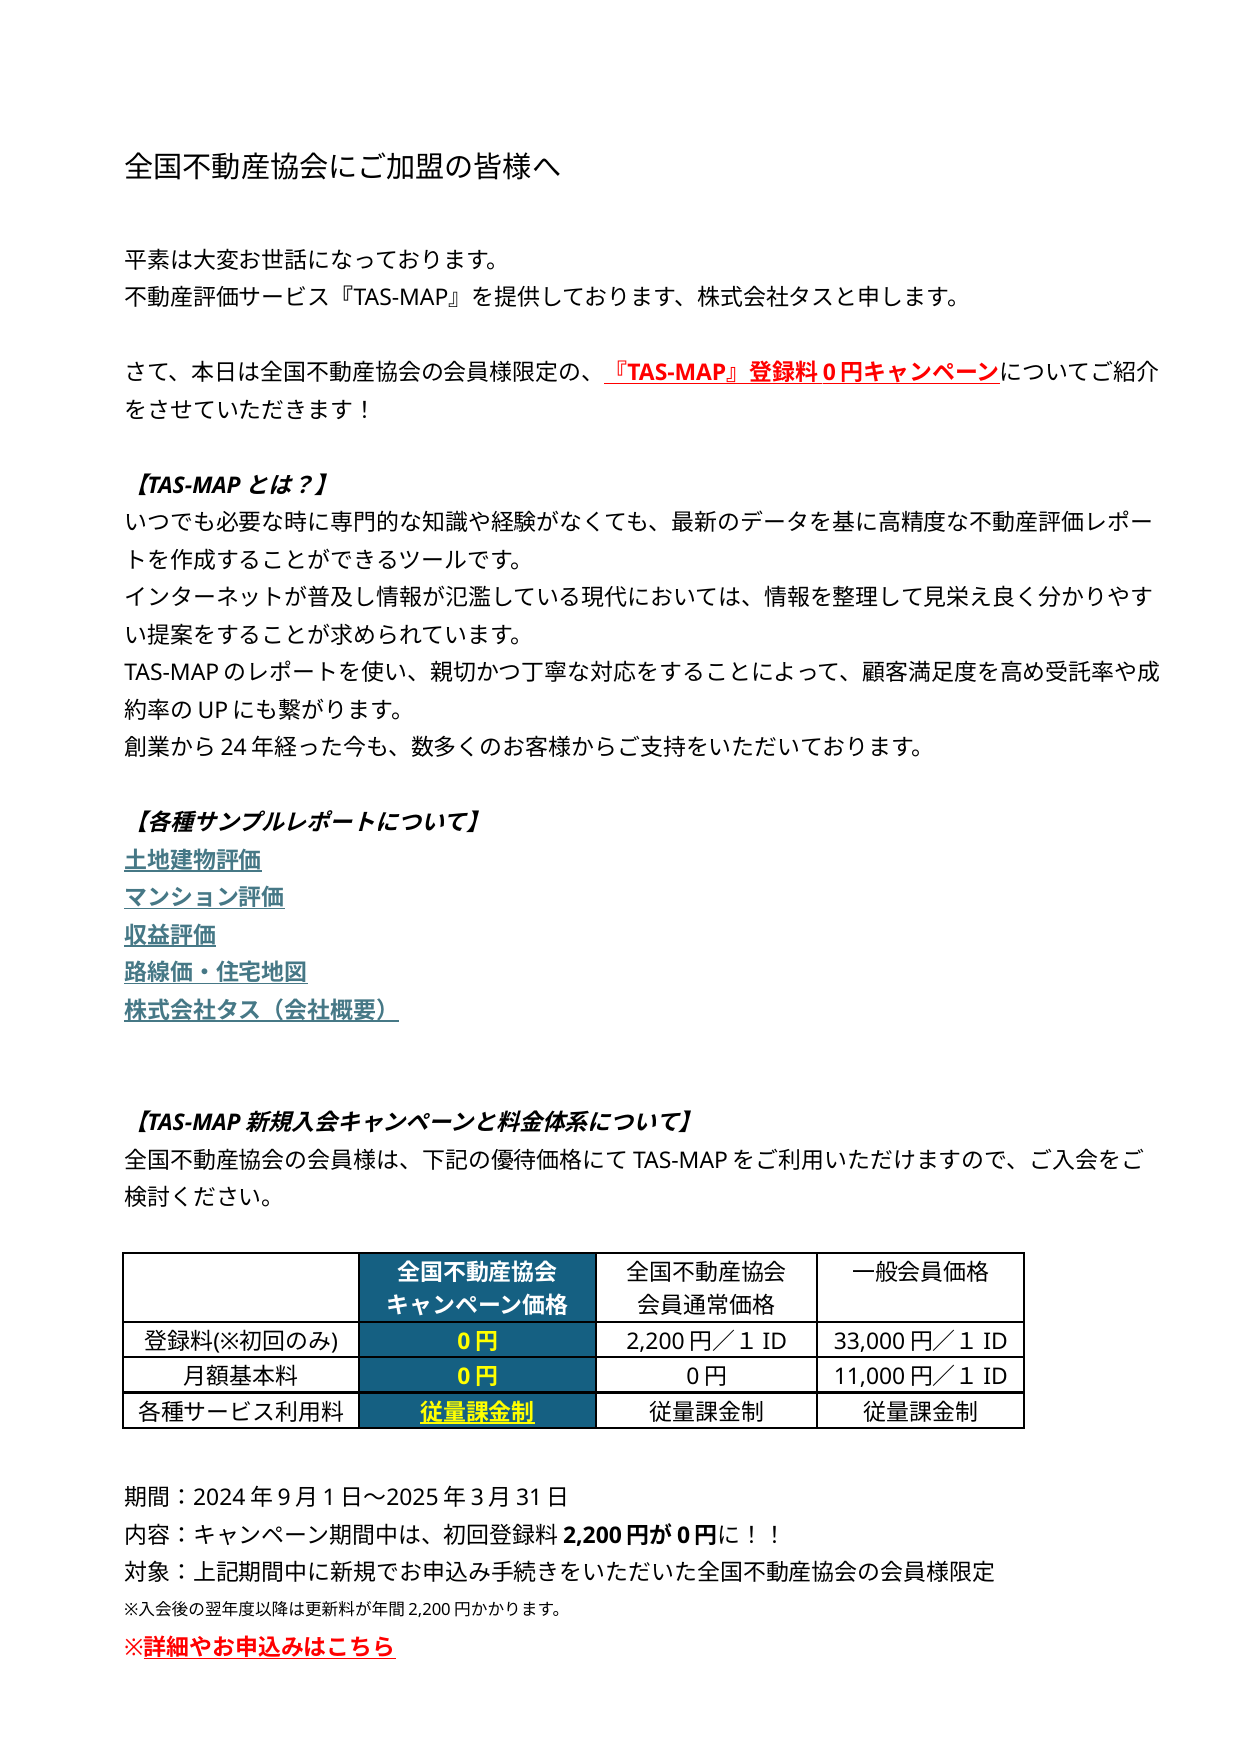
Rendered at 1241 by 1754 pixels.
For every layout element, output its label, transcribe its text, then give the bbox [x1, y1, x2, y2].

text 【TAS-MAPとは？】 [124, 464, 1165, 502]
text いつでも必要な時に専門的な知識や経験がなくても、最新のデータを基に高精度な不動産評価レポートを作成することができるツールです。 [124, 502, 1165, 577]
table_cell 月額基本料 [124, 1358, 358, 1391]
text マンション評価 [124, 877, 1165, 914]
table_cell 各種サービス利用料 [124, 1394, 358, 1427]
text 路線価・住宅地図 [124, 952, 1165, 989]
table_cell 0円 [360, 1358, 595, 1391]
text ※詳細やお申込みはこちら [124, 1627, 1165, 1664]
table_cell 0円 [597, 1358, 816, 1391]
table_header 全国不動産協会 会員通常価格 [597, 1254, 816, 1321]
table_cell 11,000円／１ID [818, 1358, 1023, 1391]
table_cell 33,000円／１ID [818, 1323, 1023, 1356]
text 対象：上記期間中に新規でお申込み手続きをいただいた全国不動産協会の会員様限定 [124, 1552, 1165, 1589]
text インターネットが普及し情報が氾濫している現代においては、情報を整理して見栄え良く分かりやすい提案をすることが求められています。 [124, 577, 1165, 652]
text 【TAS-MAP新規入会キャンペーンと料金体系について】 [124, 1102, 1165, 1139]
text 【各種サンプルレポートについて】 [124, 802, 1165, 839]
text ※入会後の翌年度以降は更新料が年間2,200円かかります。 [124, 1589, 1165, 1627]
table_cell 従量課金制 [597, 1394, 816, 1427]
text 不動産評価サービス『TAS-MAP』を提供しております、株式会社タスと申します。 [124, 277, 1165, 314]
table_cell 2,200円／１ID [597, 1323, 816, 1356]
text 全国不動産協会の会員様は、下記の優待価格にてTAS-MAPをご利用いただけますので、ご入会をご検討ください。 [124, 1139, 1165, 1214]
table_cell 従量課金制 [360, 1394, 595, 1427]
text さて、本日は全国不動産協会の会員様限定の、『TAS-MAP』登録料0円キャンペーンについてご紹介をさせていただきます！ [124, 352, 1165, 427]
text 土地建物評価 [124, 839, 1165, 877]
text 創業から24年経った今も、数多くのお客様からご支持をいただいております。 [124, 727, 1165, 764]
text 全国不動産協会にご加盟の皆様へ [124, 127, 1165, 202]
text 収益評価 [124, 914, 1165, 952]
text 平素は大変お世話になっております。 [124, 239, 1165, 277]
table_header [124, 1254, 358, 1321]
text 内容：キャンペーン期間中は、初回登録料2,200円が0円に！！ [124, 1514, 1165, 1552]
table_header 一般会員価格 [818, 1254, 1023, 1321]
table_cell 0円 [360, 1323, 595, 1356]
text 株式会社タス（会社概要） [124, 989, 1165, 1027]
text TAS-MAPのレポートを使い、親切かつ丁寧な対応をすることによって、顧客満足度を高め受託率や成約率のUPにも繋がります。 [124, 652, 1165, 727]
table_cell 登録料(※初回のみ) [124, 1323, 358, 1356]
text 期間：2024年9月1日～2025年3月31日 [124, 1477, 1165, 1514]
table_cell 従量課金制 [818, 1394, 1023, 1427]
table_header 全国不動産協会 キャンペーン価格 [360, 1254, 595, 1321]
